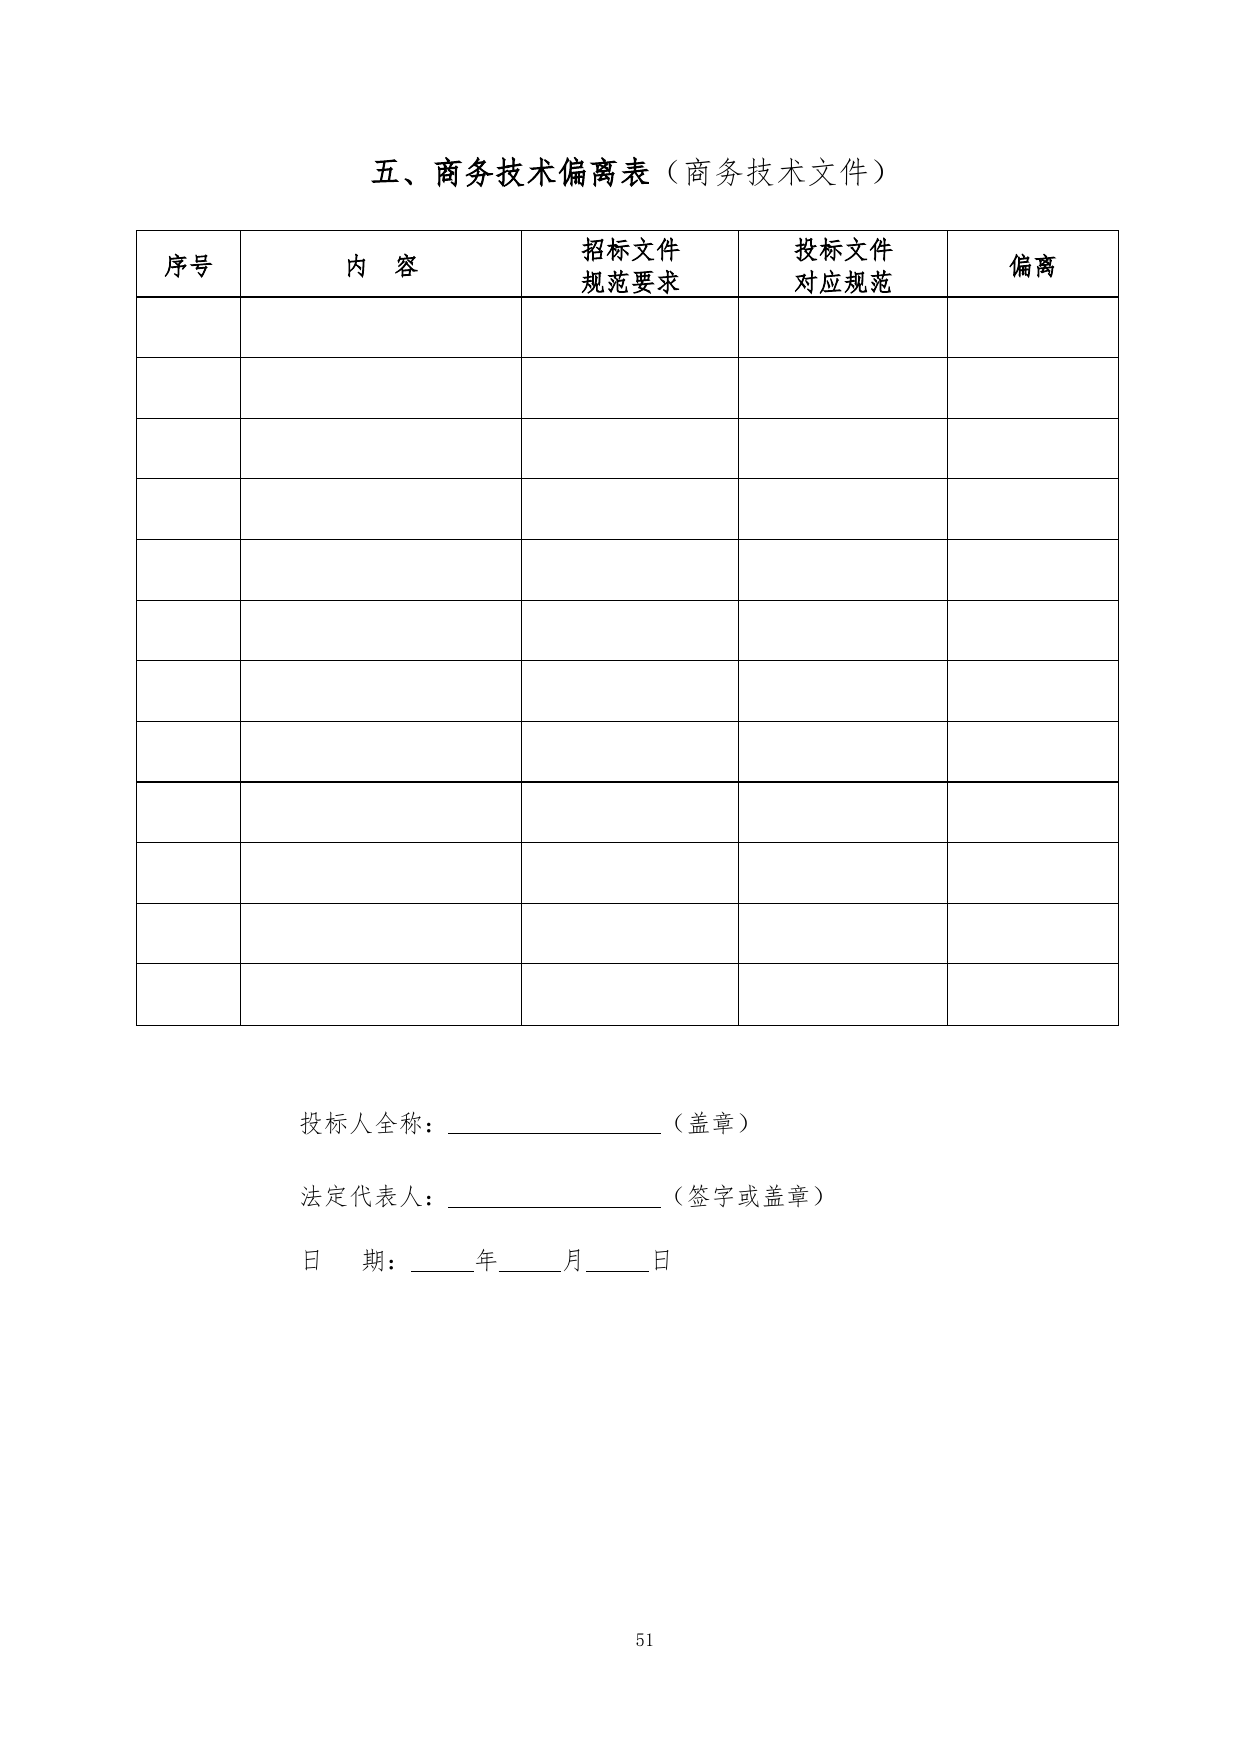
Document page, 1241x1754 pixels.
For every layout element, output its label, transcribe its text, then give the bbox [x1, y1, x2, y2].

table_cell [241, 479, 521, 539]
table_cell [948, 298, 1118, 357]
table_cell [739, 419, 947, 478]
table_header 偏离 [948, 231, 1118, 296]
table_cell [522, 358, 738, 418]
table_cell [241, 843, 521, 903]
table_cell [137, 540, 240, 599]
table_cell [739, 904, 947, 963]
table_cell [948, 540, 1118, 599]
subtitle 五、商务技术偏离表（商务技术文件） [148, 137, 1122, 202]
table_cell [739, 843, 947, 903]
table_cell [241, 540, 521, 599]
table_cell [522, 298, 738, 357]
text 投标人全称： （盖章） [148, 1107, 1122, 1136]
table_cell [522, 722, 738, 781]
table_cell [241, 783, 521, 842]
table_cell [739, 661, 947, 721]
table_cell [137, 479, 240, 539]
table_header 投标文件 对应规范 [739, 231, 947, 296]
table_cell [241, 904, 521, 963]
table_cell [137, 601, 240, 660]
table_cell [739, 479, 947, 539]
table_cell [137, 661, 240, 721]
table_cell [522, 479, 738, 539]
table_cell [522, 964, 738, 1025]
table_header 序号 [137, 231, 240, 296]
table_cell [948, 722, 1118, 781]
table_cell [948, 661, 1118, 721]
table_cell [137, 722, 240, 781]
table_cell [137, 358, 240, 418]
text 日 期： 年 月 日 [148, 1243, 1122, 1275]
table_cell [522, 904, 738, 963]
table_cell [948, 904, 1118, 963]
table_cell [739, 540, 947, 599]
table_cell [137, 904, 240, 963]
table_cell [241, 358, 521, 418]
table_cell [522, 601, 738, 660]
table_cell [948, 964, 1118, 1025]
table_cell [241, 298, 521, 357]
table_cell [739, 722, 947, 781]
table_cell [948, 479, 1118, 539]
table_cell [137, 843, 240, 903]
table_cell [137, 419, 240, 478]
table_cell [739, 964, 947, 1025]
table_cell [241, 419, 521, 478]
table_cell [739, 783, 947, 842]
table_cell [948, 419, 1118, 478]
table_cell [522, 783, 738, 842]
table_cell [522, 661, 738, 721]
table_cell [948, 843, 1118, 903]
table_cell [241, 601, 521, 660]
table_cell [522, 419, 738, 478]
table_cell [948, 601, 1118, 660]
table_cell [137, 964, 240, 1025]
table_header 内 容 [241, 231, 521, 296]
table_cell [522, 843, 738, 903]
table_cell [522, 540, 738, 599]
table_cell [241, 661, 521, 721]
table_cell [137, 783, 240, 842]
text 法定代表人： （签字或盖章） [148, 1181, 1122, 1209]
table_cell [948, 783, 1118, 842]
table_header 招标文件 规范要求 [522, 231, 738, 296]
table_cell [241, 964, 521, 1025]
table_cell [948, 358, 1118, 418]
table_cell [739, 298, 947, 357]
table_cell [739, 358, 947, 418]
table_cell [137, 298, 240, 357]
table_cell [739, 601, 947, 660]
table_cell [241, 722, 521, 781]
